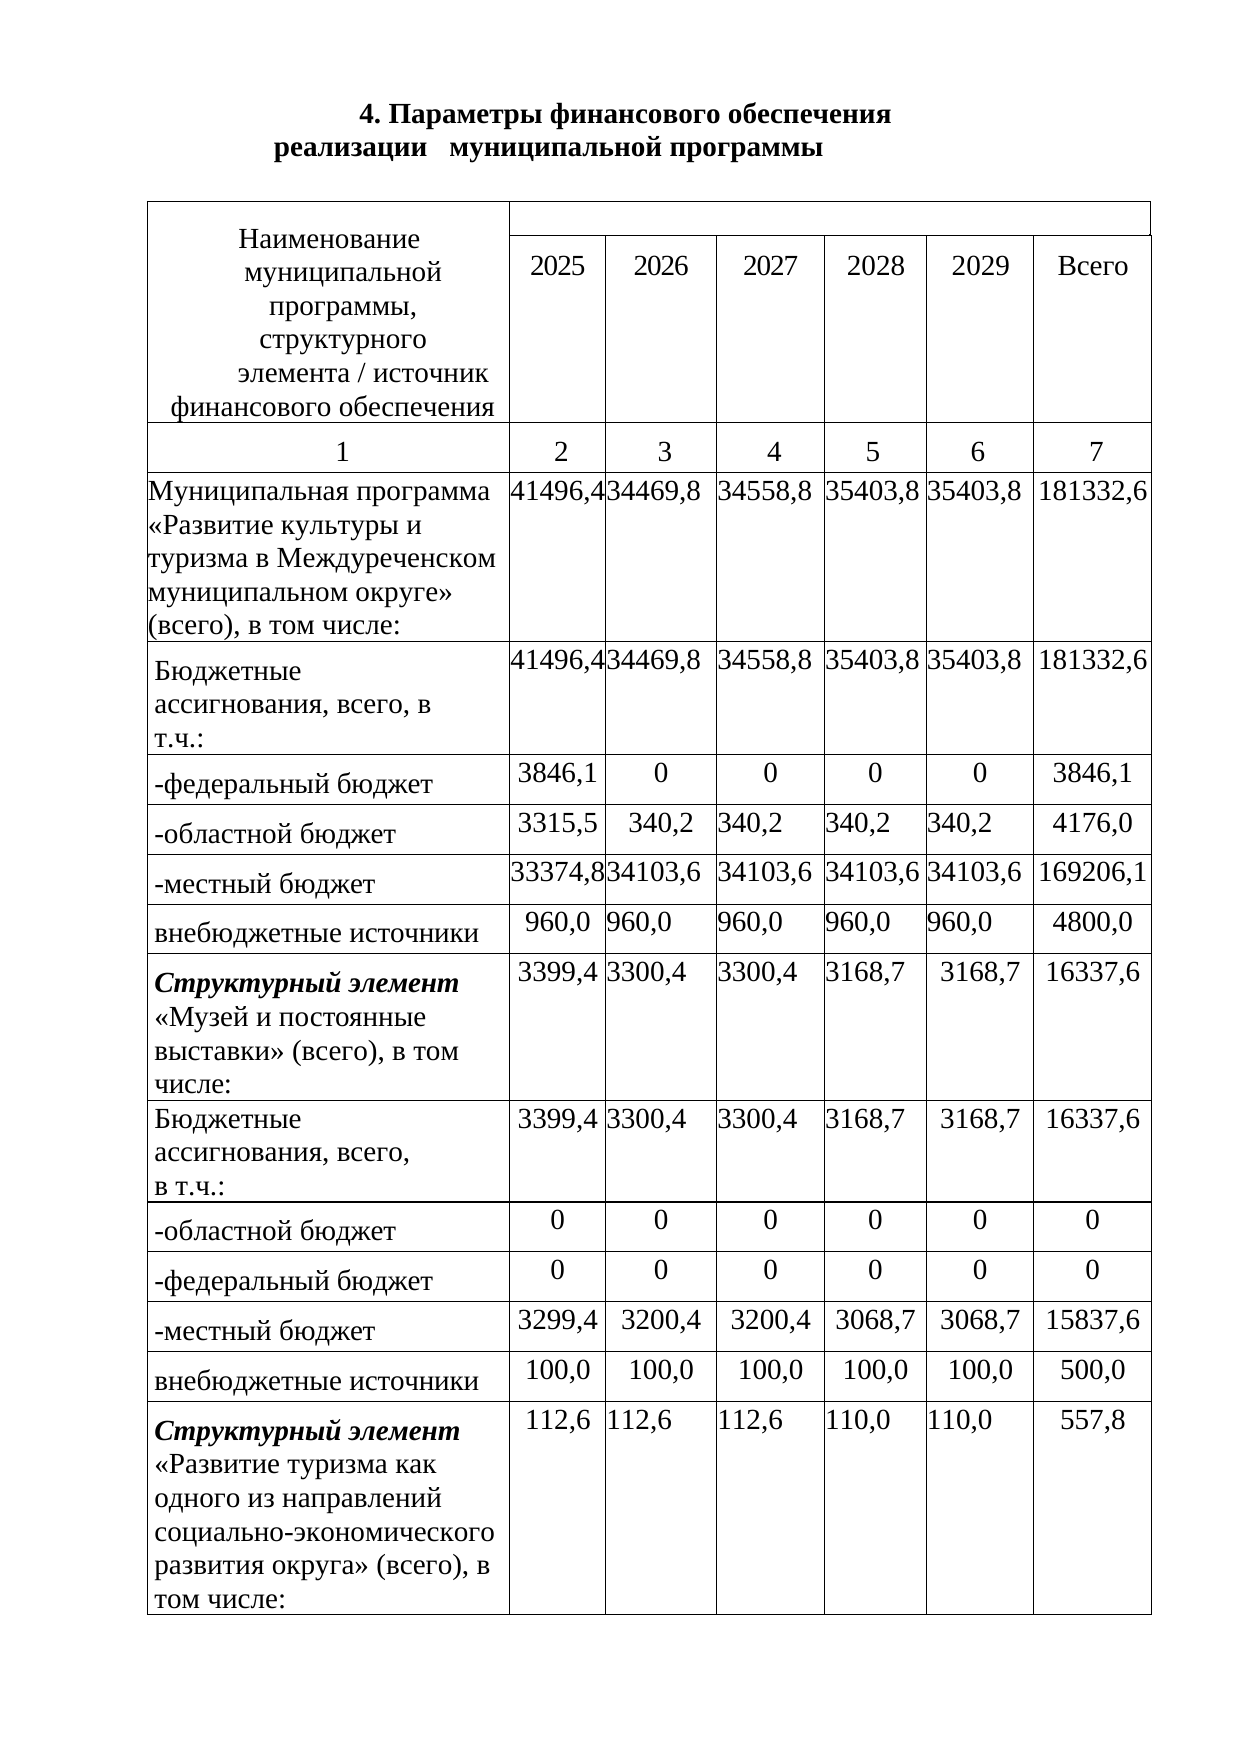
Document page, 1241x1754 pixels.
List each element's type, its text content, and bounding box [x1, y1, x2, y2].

table_cell 7 [1034, 423, 1151, 472]
table_cell 100,0 [927, 1352, 1033, 1401]
table_cell 16337,6 [1034, 954, 1151, 1100]
table_cell 3068,7 [927, 1302, 1033, 1351]
table_cell 3300,4 [717, 1101, 824, 1201]
table_cell Структурный элемент «Музей и постоянные выставки» (всего), в том числе: [148, 954, 509, 1100]
table_cell 15837,6 [1034, 1302, 1151, 1351]
table_cell 6 [927, 423, 1033, 472]
table_cell 3846,1 [510, 755, 605, 804]
table_cell 340,2 [717, 805, 824, 853]
table_cell 0 [606, 755, 716, 804]
table_cell 0 [510, 1203, 605, 1251]
table_cell 1 [148, 423, 509, 472]
table_cell 3399,4 [510, 954, 605, 1100]
table_header [510, 202, 1150, 235]
table_cell 35403,8 [927, 473, 1033, 641]
table_cell 0 [927, 1252, 1033, 1301]
table_cell Всего [1034, 236, 1151, 422]
table_cell 34469,8 [606, 473, 716, 641]
table_cell 100,0 [825, 1352, 926, 1401]
table_cell 0 [717, 1252, 824, 1301]
table_cell 0 [717, 755, 824, 804]
table_cell Бюджетные ассигнования, всего, в т.ч.: [148, 1101, 509, 1201]
table_cell 33374,8 [510, 855, 605, 903]
table_cell 34103,6 [825, 855, 926, 903]
table_cell 340,2 [825, 805, 926, 853]
table_cell 557,8 [1034, 1402, 1151, 1614]
table_cell 3200,4 [717, 1302, 824, 1351]
table_cell 41496,4 [510, 473, 605, 641]
table_cell внебюджетные источники [148, 1352, 509, 1401]
table_cell внебюджетные источники [148, 905, 509, 953]
table_header Наименование муниципальной программы, структурного элемента / источник финансового обеспечения [148, 202, 509, 422]
table_cell 0 [1034, 1252, 1151, 1301]
table_cell 100,0 [717, 1352, 824, 1401]
table_cell Муниципальная программа «Развитие культуры и туризма в Междуреченском муниципальном округе» (всего), в том числе: [148, 473, 509, 641]
table_cell 112,6 [717, 1402, 824, 1614]
table_cell 960,0 [510, 905, 605, 953]
table_cell -федеральный бюджет [148, 755, 509, 804]
table_cell 2 [510, 423, 605, 472]
table_cell 100,0 [606, 1352, 716, 1401]
table_cell 110,0 [825, 1402, 926, 1614]
table_cell 100,0 [510, 1352, 605, 1401]
table_cell 960,0 [825, 905, 926, 953]
table_cell 3168,7 [927, 954, 1033, 1100]
table_cell 34103,6 [717, 855, 824, 903]
table_cell 3399,4 [510, 1101, 605, 1201]
table_cell 3315,5 [510, 805, 605, 853]
table_cell 110,0 [927, 1402, 1033, 1614]
table_cell 0 [927, 755, 1033, 804]
table_cell 3068,7 [825, 1302, 926, 1351]
table_cell 35403,8 [825, 642, 926, 754]
table_cell 4800,0 [1034, 905, 1151, 953]
table_cell 4 [717, 423, 824, 472]
table_cell 3168,7 [825, 1101, 926, 1201]
table_cell 34103,6 [606, 855, 716, 903]
table_cell -местный бюджет [148, 855, 509, 903]
table_cell 2028 [825, 236, 926, 422]
table_cell 34103,6 [927, 855, 1033, 903]
table_cell 960,0 [606, 905, 716, 953]
table_cell 3168,7 [825, 954, 926, 1100]
table_cell 169206,1 [1034, 855, 1151, 903]
table_cell 340,2 [606, 805, 716, 853]
table_cell 3168,7 [927, 1101, 1033, 1201]
table_cell 2025 [510, 236, 605, 422]
table_cell 34558,8 [717, 473, 824, 641]
table_cell 0 [717, 1203, 824, 1251]
table_cell 34469,8 [606, 642, 716, 754]
table_cell 3 [606, 423, 716, 472]
table_cell 3299,4 [510, 1302, 605, 1351]
table_cell Структурный элемент «Развитие туризма как одного из направлений социально-экономического развития округа» (всего), в том числе: [148, 1402, 509, 1614]
table_cell 41496,4 [510, 642, 605, 754]
table_cell 112,6 [510, 1402, 605, 1614]
table_cell 0 [927, 1203, 1033, 1251]
table_cell 35403,8 [927, 642, 1033, 754]
table_cell 4176,0 [1034, 805, 1151, 853]
table_cell 0 [510, 1252, 605, 1301]
table_cell -федеральный бюджет [148, 1252, 509, 1301]
table_cell 960,0 [927, 905, 1033, 953]
table_cell 3300,4 [717, 954, 824, 1100]
table_cell -областной бюджет [148, 805, 509, 853]
text 4. Параметры финансового обеспечения реализации муниципальной программы [148, 96, 950, 163]
table_cell 16337,6 [1034, 1101, 1151, 1201]
table_cell 112,6 [606, 1402, 716, 1614]
table_cell 0 [825, 755, 926, 804]
table_cell 3846,1 [1034, 755, 1151, 804]
table_cell -областной бюджет [148, 1203, 509, 1251]
table_cell 2029 [927, 236, 1033, 422]
table_cell 500,0 [1034, 1352, 1151, 1401]
table_cell 181332,6 [1034, 642, 1151, 754]
table_cell 3300,4 [606, 1101, 716, 1201]
table_cell 2027 [717, 236, 824, 422]
table_cell 34558,8 [717, 642, 824, 754]
table_cell 960,0 [717, 905, 824, 953]
table_cell 181332,6 [1034, 473, 1151, 641]
table_cell -местный бюджет [148, 1302, 509, 1351]
table_cell 0 [825, 1203, 926, 1251]
table_cell 2026 [606, 236, 716, 422]
table_cell 35403,8 [825, 473, 926, 641]
table_cell 0 [606, 1203, 716, 1251]
table_cell 340,2 [927, 805, 1033, 853]
table_cell 0 [606, 1252, 716, 1301]
table_cell 3300,4 [606, 954, 716, 1100]
table_cell 5 [825, 423, 926, 472]
table_cell 0 [1034, 1203, 1151, 1251]
table_cell 3200,4 [606, 1302, 716, 1351]
table_cell Бюджетные ассигнования, всего, в т.ч.: [148, 642, 509, 754]
table_cell 0 [825, 1252, 926, 1301]
